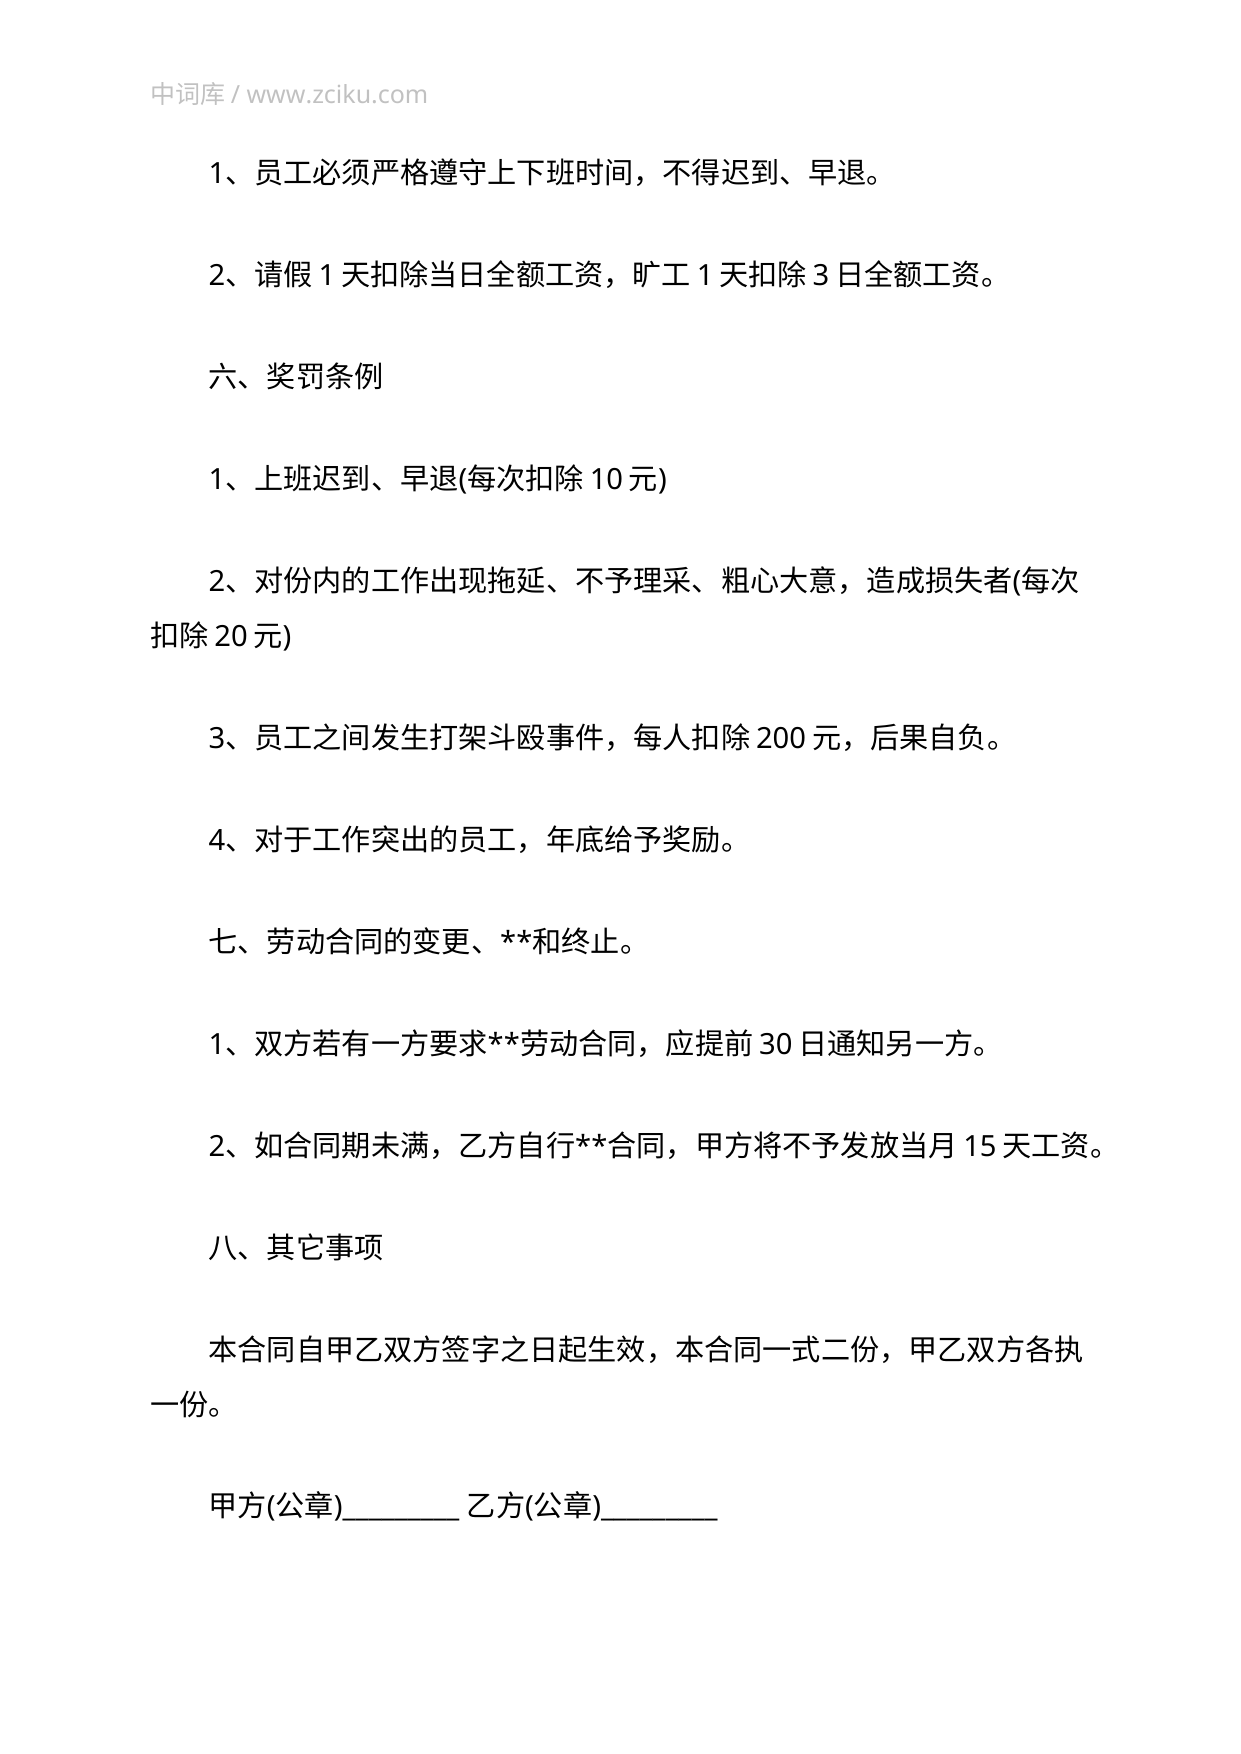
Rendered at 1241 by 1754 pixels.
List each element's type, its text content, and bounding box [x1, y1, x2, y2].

text 本合同自甲乙双方签字之日起生效，本合同一式二份，甲乙双方各执一份。 [150, 1326, 1090, 1423]
text 八、其它事项 [150, 1224, 1090, 1267]
text 2、对份内的工作出现拖延、不予理采、粗心大意，造成损失者(每次扣除20元) [150, 558, 1090, 655]
text 七、劳动合同的变更、**和终止。 [150, 919, 1090, 961]
text 3、员工之间发生打架斗殴事件，每人扣除200元，后果自负。 [150, 715, 1090, 757]
text 1、上班迟到、早退(每次扣除10元) [150, 456, 1090, 498]
text 4、对于工作突出的员工，年底给予奖励。 [150, 817, 1090, 859]
text 2、请假1天扣除当日全额工资，旷工1天扣除3日全额工资。 [150, 252, 1090, 294]
text 甲方(公章)_________ 乙方(公章)_________ [150, 1483, 1090, 1525]
text 2、如合同期未满，乙方自行**合同，甲方将不予发放当月15天工资。 [150, 1123, 1090, 1165]
text 1、员工必须严格遵守上下班时间，不得迟到、早退。 [150, 150, 1090, 192]
text 六、奖罚条例 [150, 354, 1090, 396]
text 1、双方若有一方要求**劳动合同，应提前30日通知另一方。 [150, 1021, 1090, 1063]
